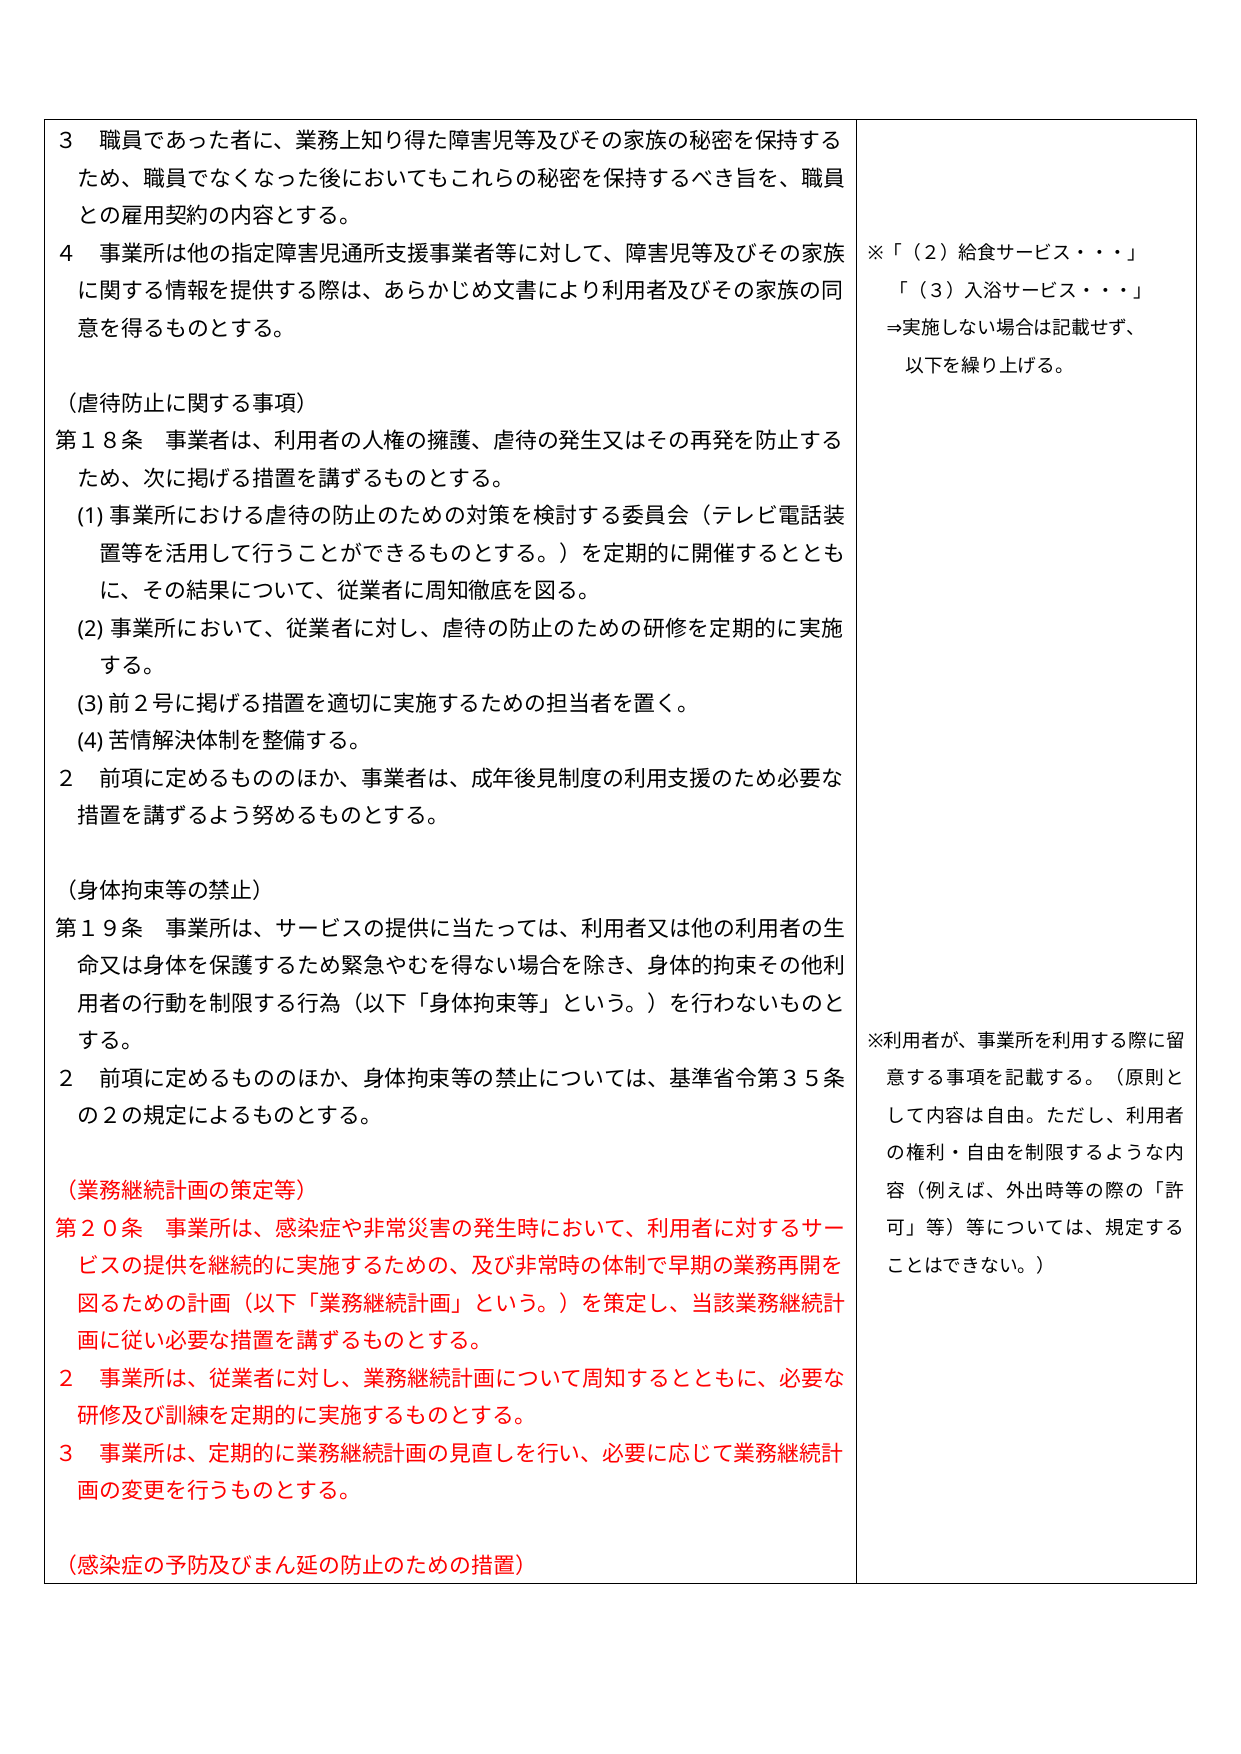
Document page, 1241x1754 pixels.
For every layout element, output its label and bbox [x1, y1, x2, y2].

table_cell [857, 120, 1196, 1583]
table_cell [45, 120, 856, 1583]
